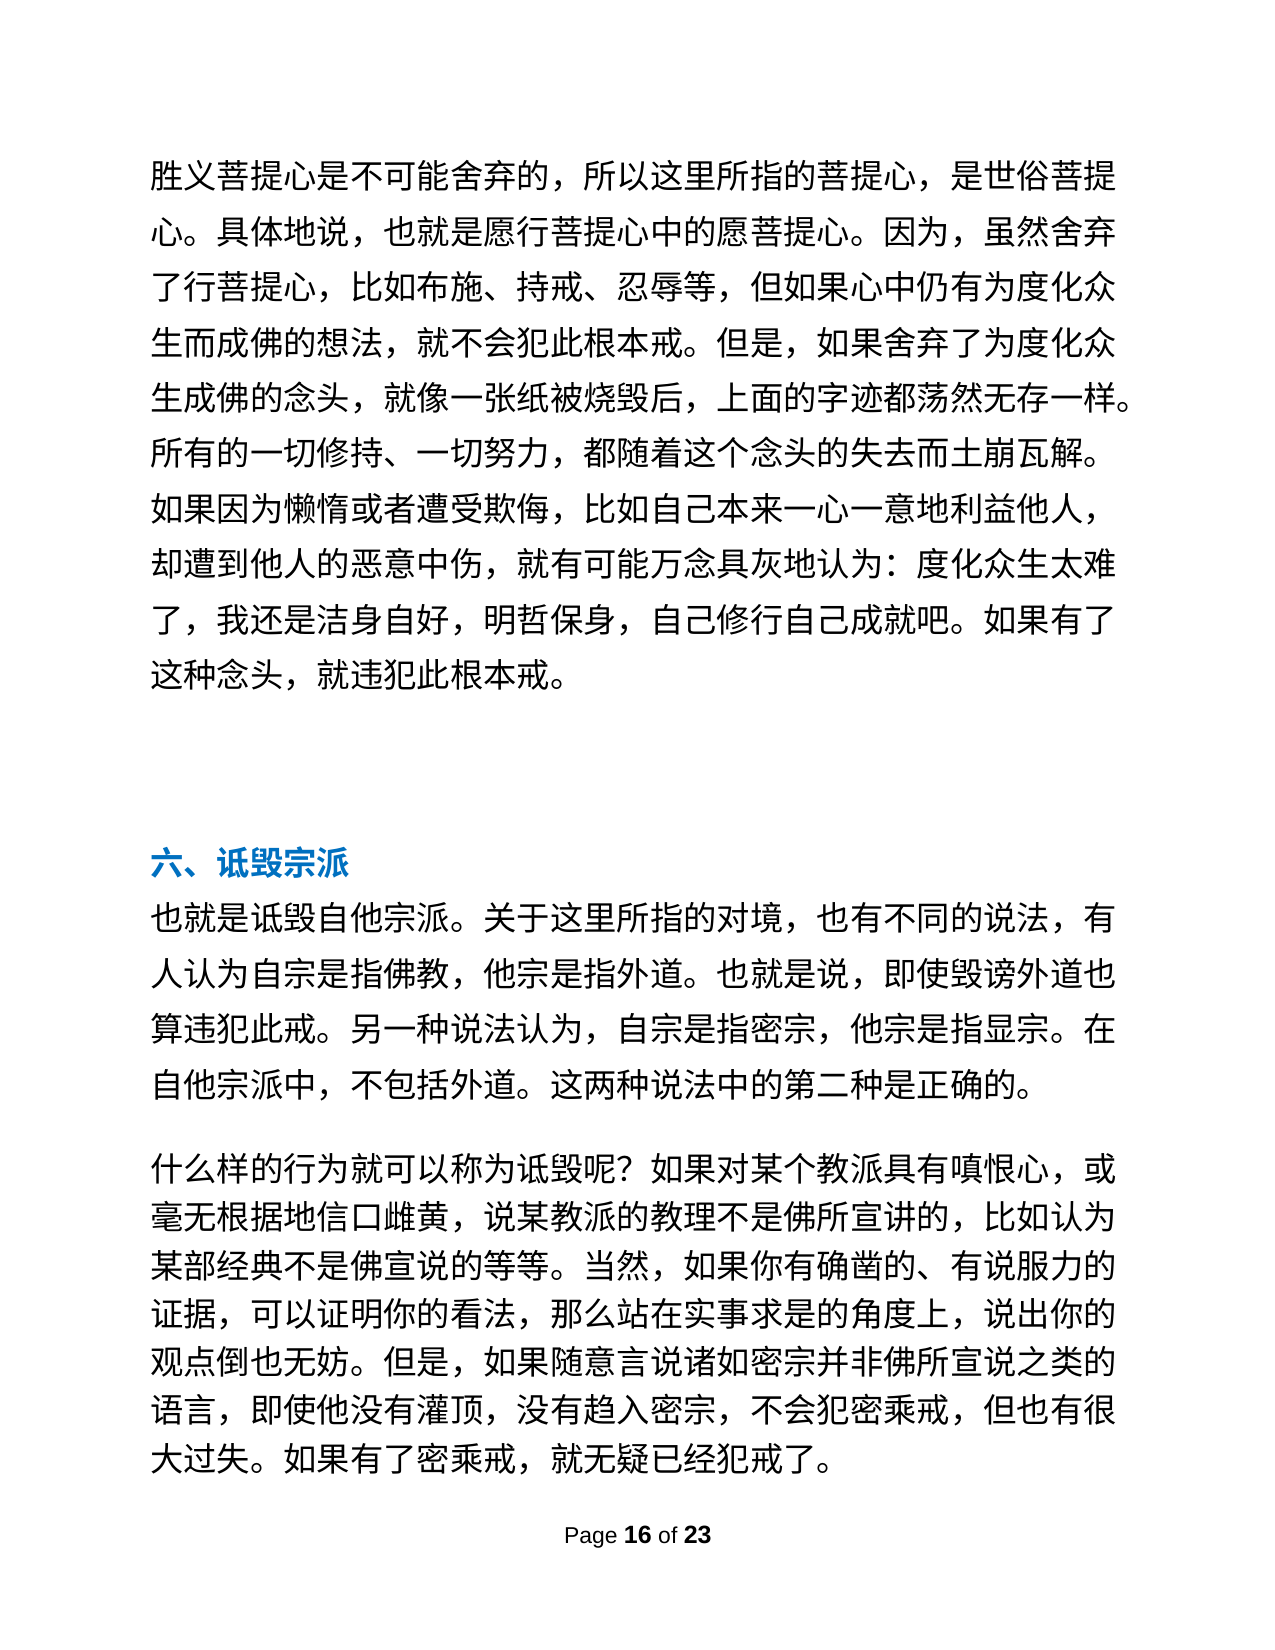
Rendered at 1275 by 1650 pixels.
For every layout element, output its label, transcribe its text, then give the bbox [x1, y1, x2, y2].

text 六、诋毁宗派 [150, 837, 1125, 885]
text 也就是诋毁自他宗派。关于这里所指的对境，也有不同的说法，有人认为自宗是指佛教，他宗是指外道。也就是说，即使毁谤外道也算违犯此戒。另一种说法认为，自宗是指密宗，他宗是指显宗。在自他宗派中，不包括外道。这两种说法中的第二种是正确的。 [150, 892, 1125, 1107]
text 胜义菩提心是不可能舍弃的，所以这里所指的菩提心，是世俗菩提心。具体地说，也就是愿行菩提心中的愿菩提心。因为，虽然舍弃了行菩提心，比如布施、持戒、忍辱等，但如果心中仍有为度化众生而成佛的想法，就不会犯此根本戒。但是，如果舍弃了为度化众生成佛的念头，就像一张纸被烧毁后，上面的字迹都荡然无存一样。所有的一切修持、一切努力，都随着这个念头的失去而土崩瓦解。如果因为懒惰或者遭受欺侮，比如自己本来一心一意地利益他人，却遭到他人的恶意中伤，就有可能万念具灰地认为：度化众生太难了，我还是洁身自好，明哲保身，自己修行自己成就吧。如果有了这种念头，就违犯此根本戒。 [150, 150, 1125, 697]
text 什么样的行为就可以称为诋毁呢？如果对某个教派具有嗔恨心，或毫无根据地信口雌黄，说某教派的教理不是佛所宣讲的，比如认为某部经典不是佛宣说的等等。当然，如果你有确凿的、有说服力的证据，可以证明你的看法，那么站在实事求是的角度上，说出你的观点倒也无妨。但是，如果随意言说诸如密宗并非佛所宣说之类的语言，即使他没有灌顶，没有趋入密宗，不会犯密乘戒，但也有很大过失。如果有了密乘戒，就无疑已经犯戒了。 [150, 1143, 1125, 1481]
